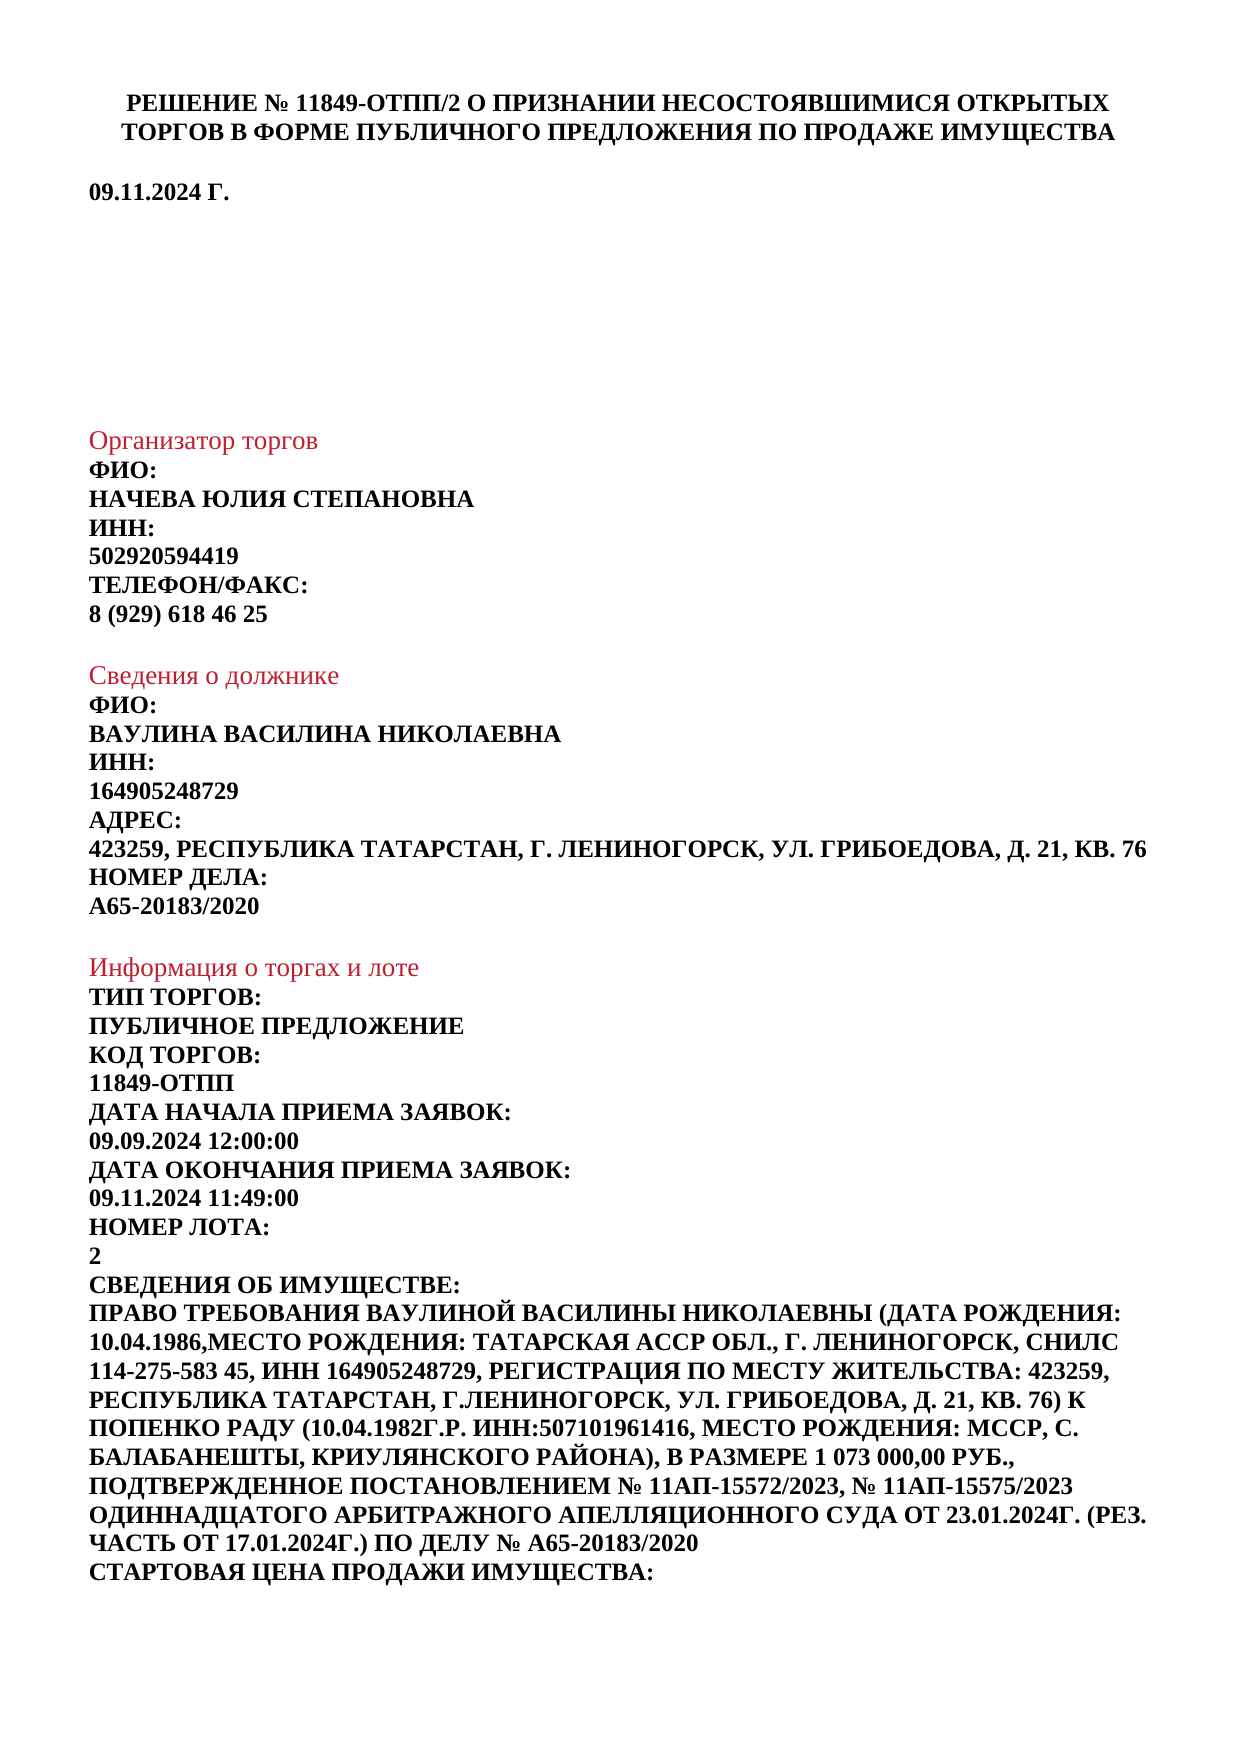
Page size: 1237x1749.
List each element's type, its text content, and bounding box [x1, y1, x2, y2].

text РЕШЕНИЕ № 11849-ОТПП/2 О ПРИЗНАНИИ НЕСОСТОЯВШИМИСЯ ОТКРЫТЫХ ТОРГОВ В ФОРМЕ ПУБЛИЧНОГО ПРЕДЛОЖЕНИЯ ПО ПРОДАЖЕ ИМУЩЕСТВА [88, 88, 1148, 146]
